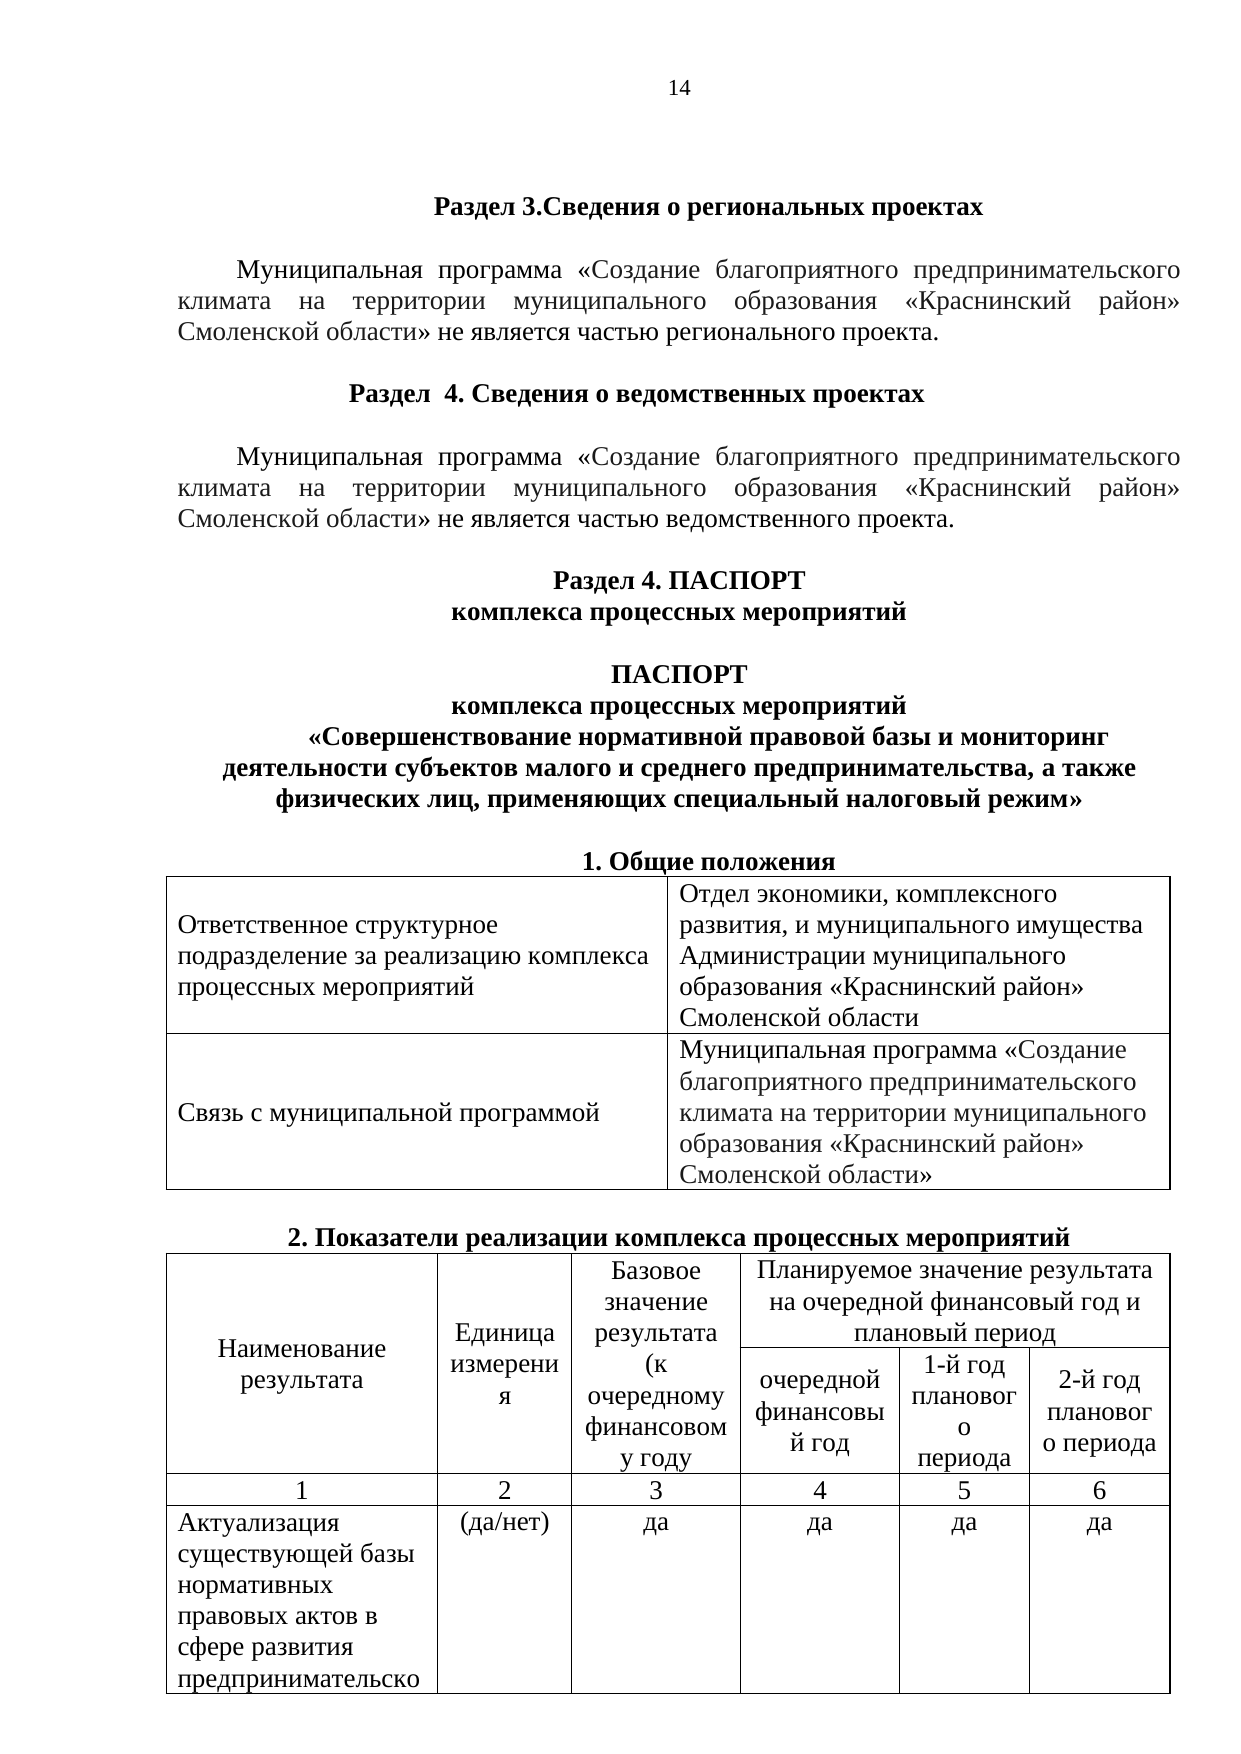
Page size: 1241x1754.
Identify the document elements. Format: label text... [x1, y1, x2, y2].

table_cell 2-й год планового периода [1030, 1348, 1169, 1473]
table_cell да [1030, 1506, 1169, 1693]
table_cell 3 [572, 1474, 740, 1505]
table_cell 6 [1030, 1474, 1169, 1505]
list комплекса процессных мероприятий [177, 689, 1181, 720]
list Муниципальная программа «Создание благоприятного предпринимательского климата на территории муниципального образования «Краснинский район» Смоленской области» не является частью регионального проекта. [177, 253, 1181, 346]
table_header Базовое значение результата (к очередному финансовому году [572, 1254, 740, 1473]
table_cell 4 [741, 1474, 899, 1505]
list Раздел 3.Сведения о региональных проектах [177, 191, 1181, 222]
table_header Отдел экономики, комплексного развития, и муниципального имущества Администрации муниципального образования «Краснинский район» Смоленской области [668, 877, 1169, 1032]
list Раздел 4. Сведения о ведомственных проектах [290, 377, 1181, 408]
list 1. Общие положения [177, 844, 1181, 876]
list «Совершенствование нормативной правовой базы и мониторинг деятельности субъектов малого и среднего предпринимательства, а также физических лиц, применяющих специальный налоговый режим» [177, 720, 1181, 813]
list ПАСПОРТ [177, 658, 1181, 689]
table_cell Муниципальная программа «Создание благоприятного предпринимательского климата на территории муниципального образования «Краснинский район» Смоленской области» [668, 1034, 1169, 1189]
table_cell 2 [438, 1474, 571, 1505]
list комплекса процессных мероприятий [177, 595, 1181, 627]
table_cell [167, 1506, 437, 1693]
table_cell да [741, 1506, 899, 1693]
table_cell 1-й год планового периода [900, 1348, 1029, 1473]
table_cell очередной финансовый год [741, 1348, 899, 1473]
table_cell Связь с муниципальной программой [167, 1034, 667, 1189]
table_cell да [572, 1506, 740, 1693]
table_header Ответственное структурное подразделение за реализацию комплекса процессных мероприятий [167, 877, 667, 1032]
table_cell 5 [900, 1474, 1029, 1505]
table_cell да [900, 1506, 1029, 1693]
table_cell 1 [167, 1474, 437, 1505]
table_header Наименование результата [167, 1254, 437, 1473]
list 2. Показатели реализации комплекса процессных мероприятий [177, 1221, 1181, 1253]
table_header Планируемое значение результата на очередной финансовый год и плановый период [741, 1254, 1169, 1347]
table_header Единица измерения [438, 1254, 571, 1473]
list Раздел 4. ПАСПОРТ [177, 564, 1181, 595]
table_cell (да/нет) [438, 1506, 571, 1693]
list Муниципальная программа «Создание благоприятного предпринимательского климата на территории муниципального образования «Краснинский район» Смоленской области» не является частью ведомственного проекта. [177, 440, 1181, 533]
